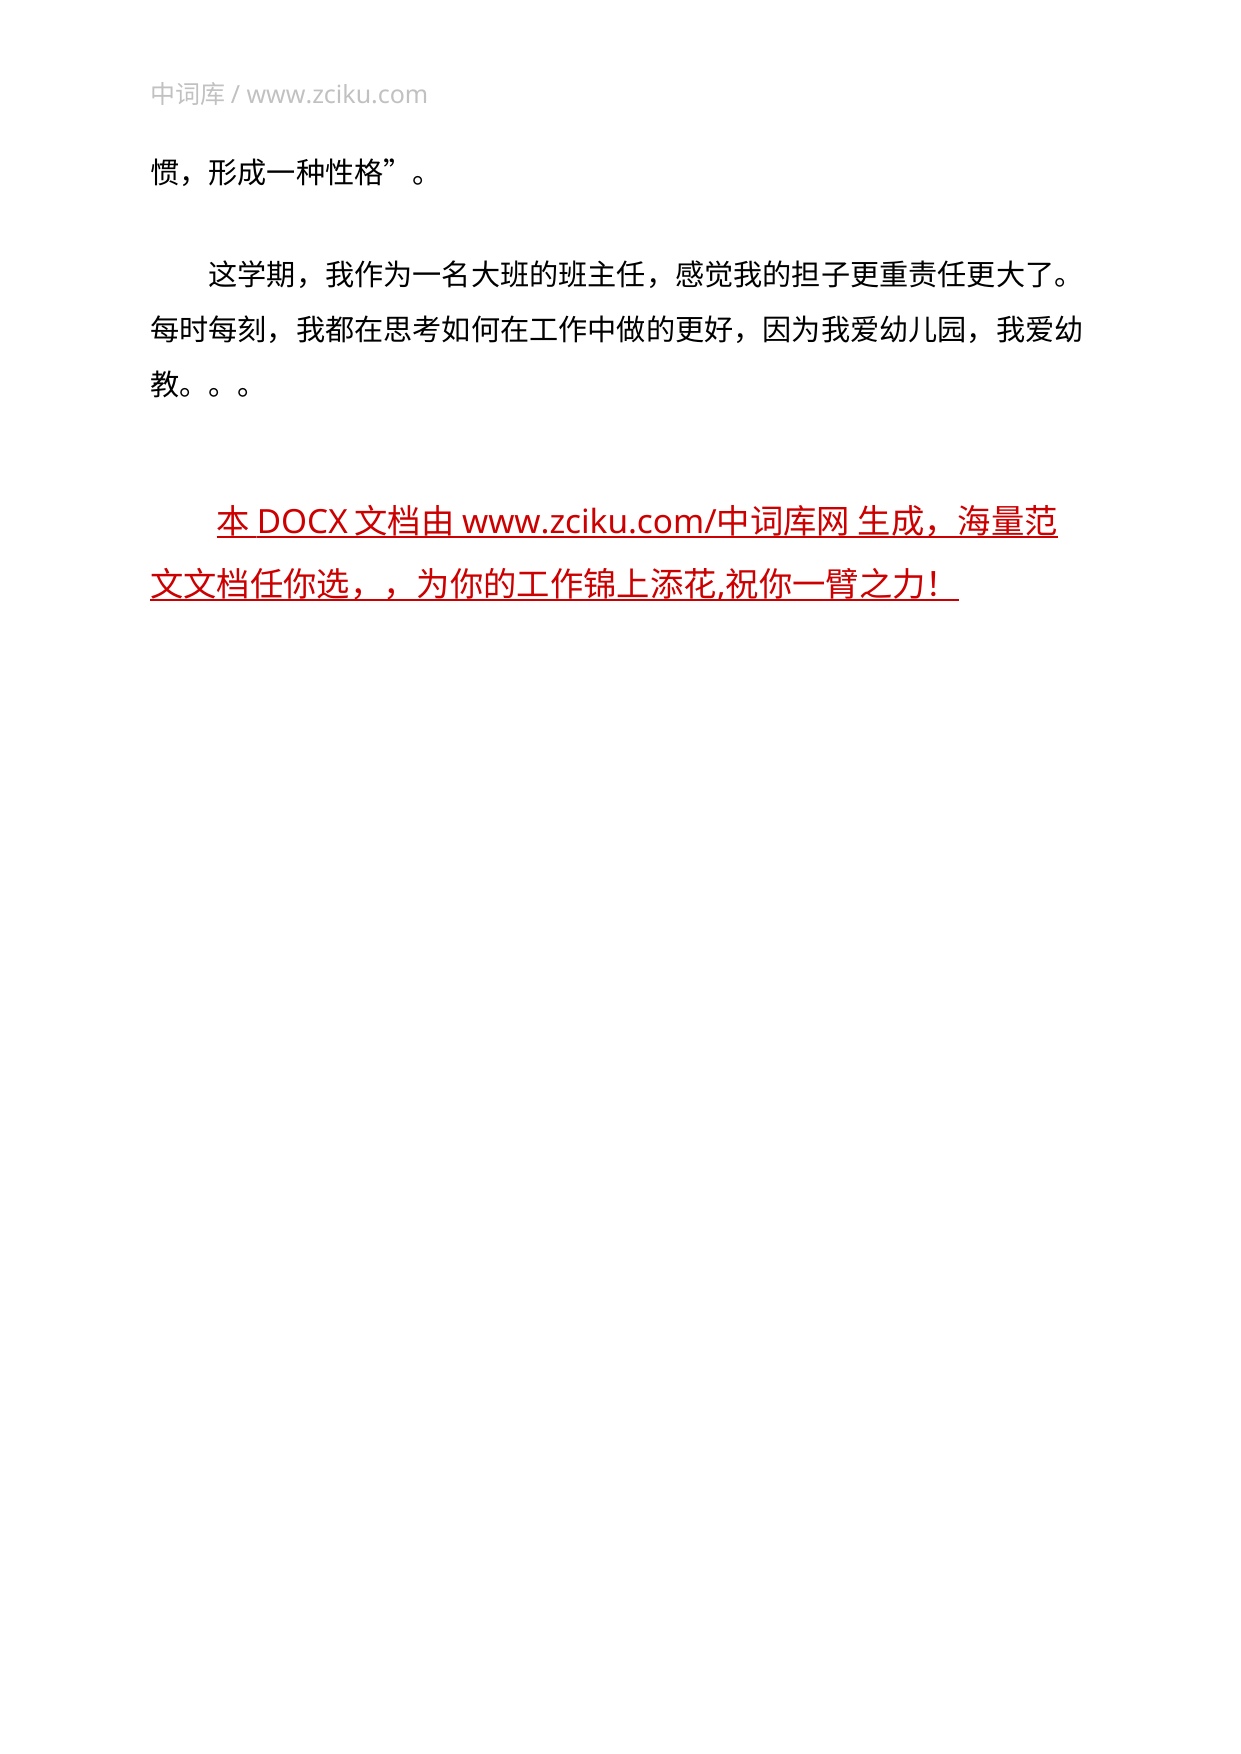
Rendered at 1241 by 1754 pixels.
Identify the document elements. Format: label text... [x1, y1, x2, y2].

text 本DOCX文档由 www.zciku.com/中词库网 生成，海量范文文档任你选，，为你的工作锦上添花,祝你一臂之力！ [150, 494, 1090, 606]
text 这学期，我作为一名大班的班主任，感觉我的担子更重责任更大了。每时每刻，我都在思考如何在工作中做的更好，因为我爱幼儿园，我爱幼教。。。 [150, 252, 1090, 404]
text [150, 150, 1090, 192]
